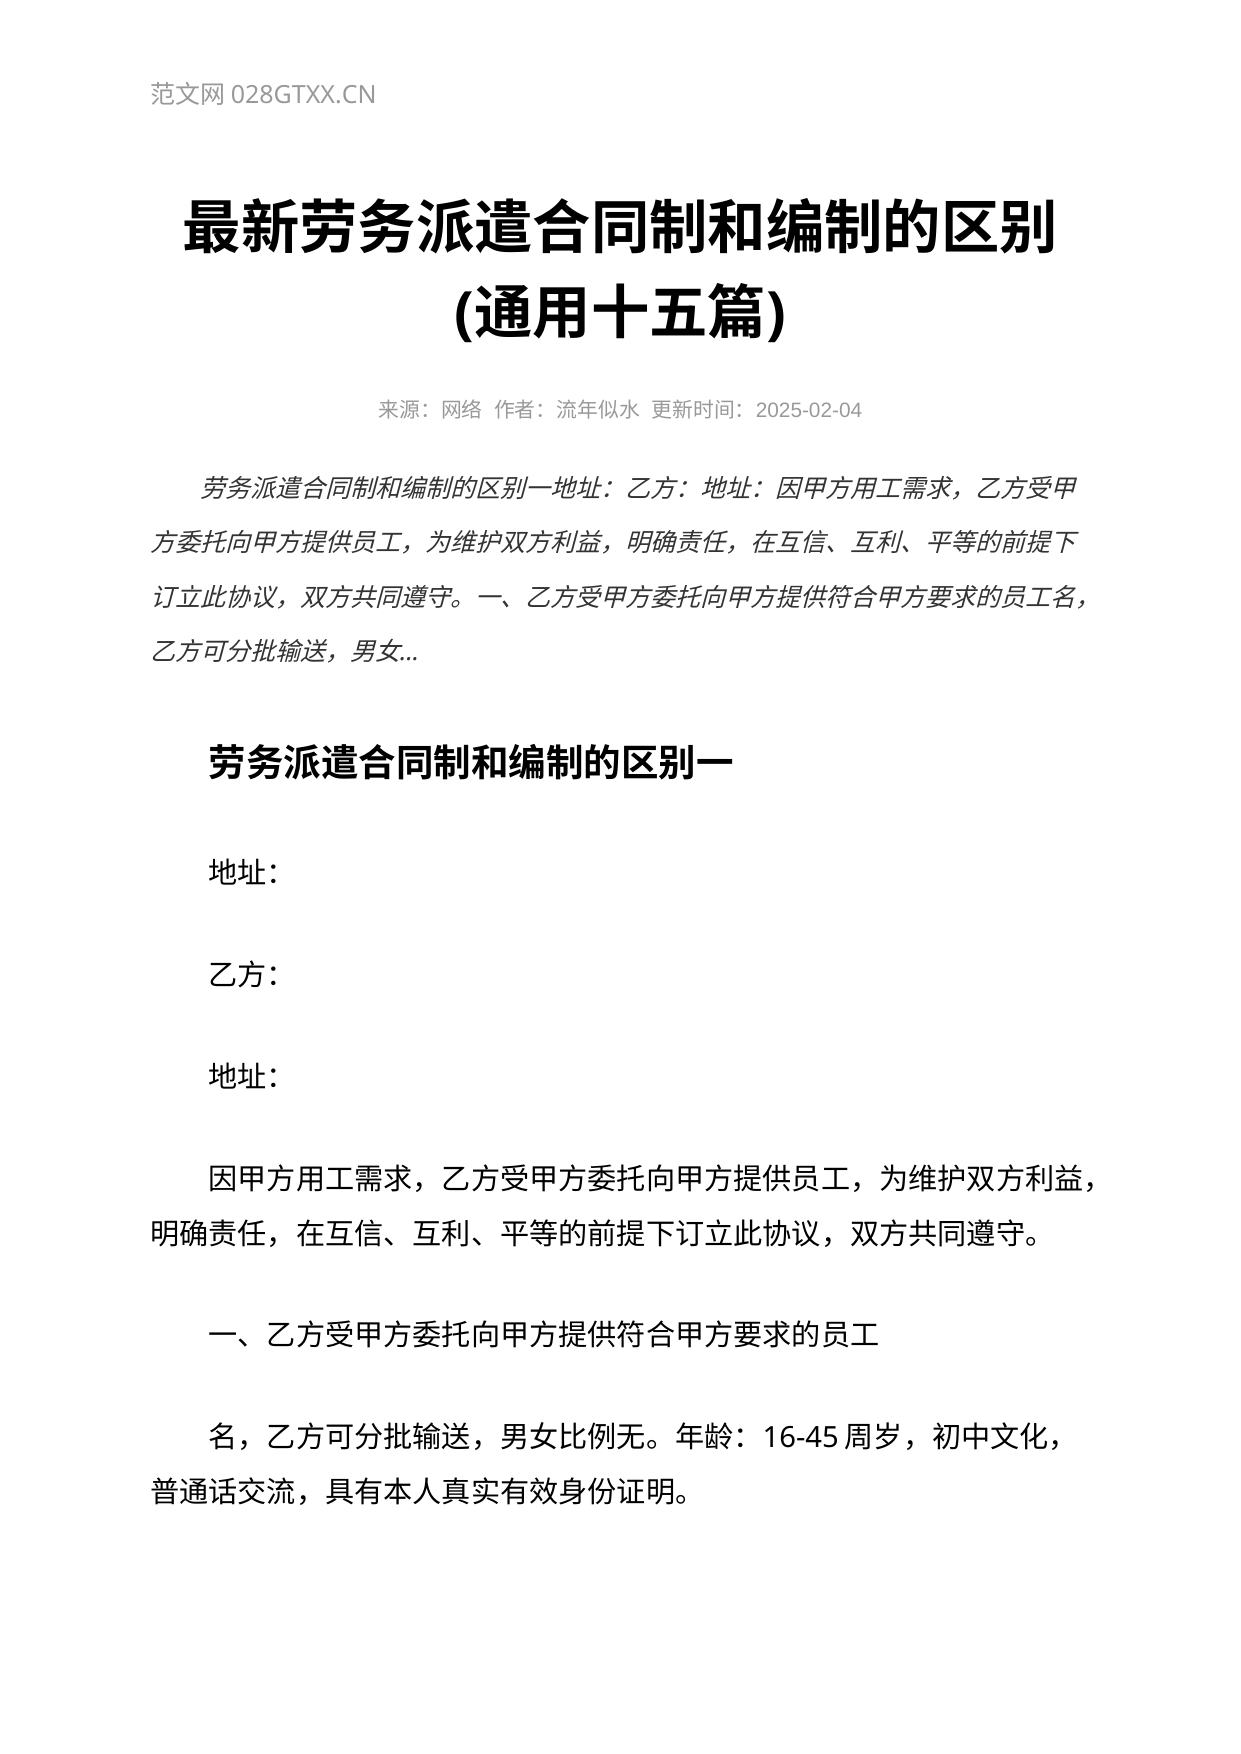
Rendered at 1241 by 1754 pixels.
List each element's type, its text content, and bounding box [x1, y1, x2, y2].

text 地址： [150, 850, 1090, 892]
text 劳务派遣合同制和编制的区别一地址：乙方：地址：因甲方用工需求，乙方受甲方委托向甲方提供员工，为维护双方利益，明确责任，在互信、互利、平等的前提下订立此协议，双方共同遵守。一、乙方受甲方委托向甲方提供符合甲方要求的员工名，乙方可分批输送，男女... [150, 468, 1090, 668]
text 乙方： [150, 952, 1090, 994]
text 劳务派遣合同制和编制的区别一 [150, 733, 1090, 787]
text 一、乙方受甲方委托向甲方提供符合甲方要求的员工 [150, 1312, 1090, 1354]
text 地址： [150, 1053, 1090, 1096]
text 来源：网络 作者：流年似水 更新时间：2025-02-04 [150, 397, 1090, 421]
text 名，乙方可分批输送，男女比例无。年龄：16-45周岁，初中文化，普通话交流，具有本人真实有效身份证明。 [150, 1414, 1090, 1511]
text 因甲方用工需求，乙方受甲方委托向甲方提供员工，为维护双方利益，明确责任，在互信、互利、平等的前提下订立此协议，双方共同遵守。 [150, 1155, 1090, 1252]
subtitle 最新劳务派遣合同制和编制的区别(通用十五篇) [150, 181, 1090, 351]
